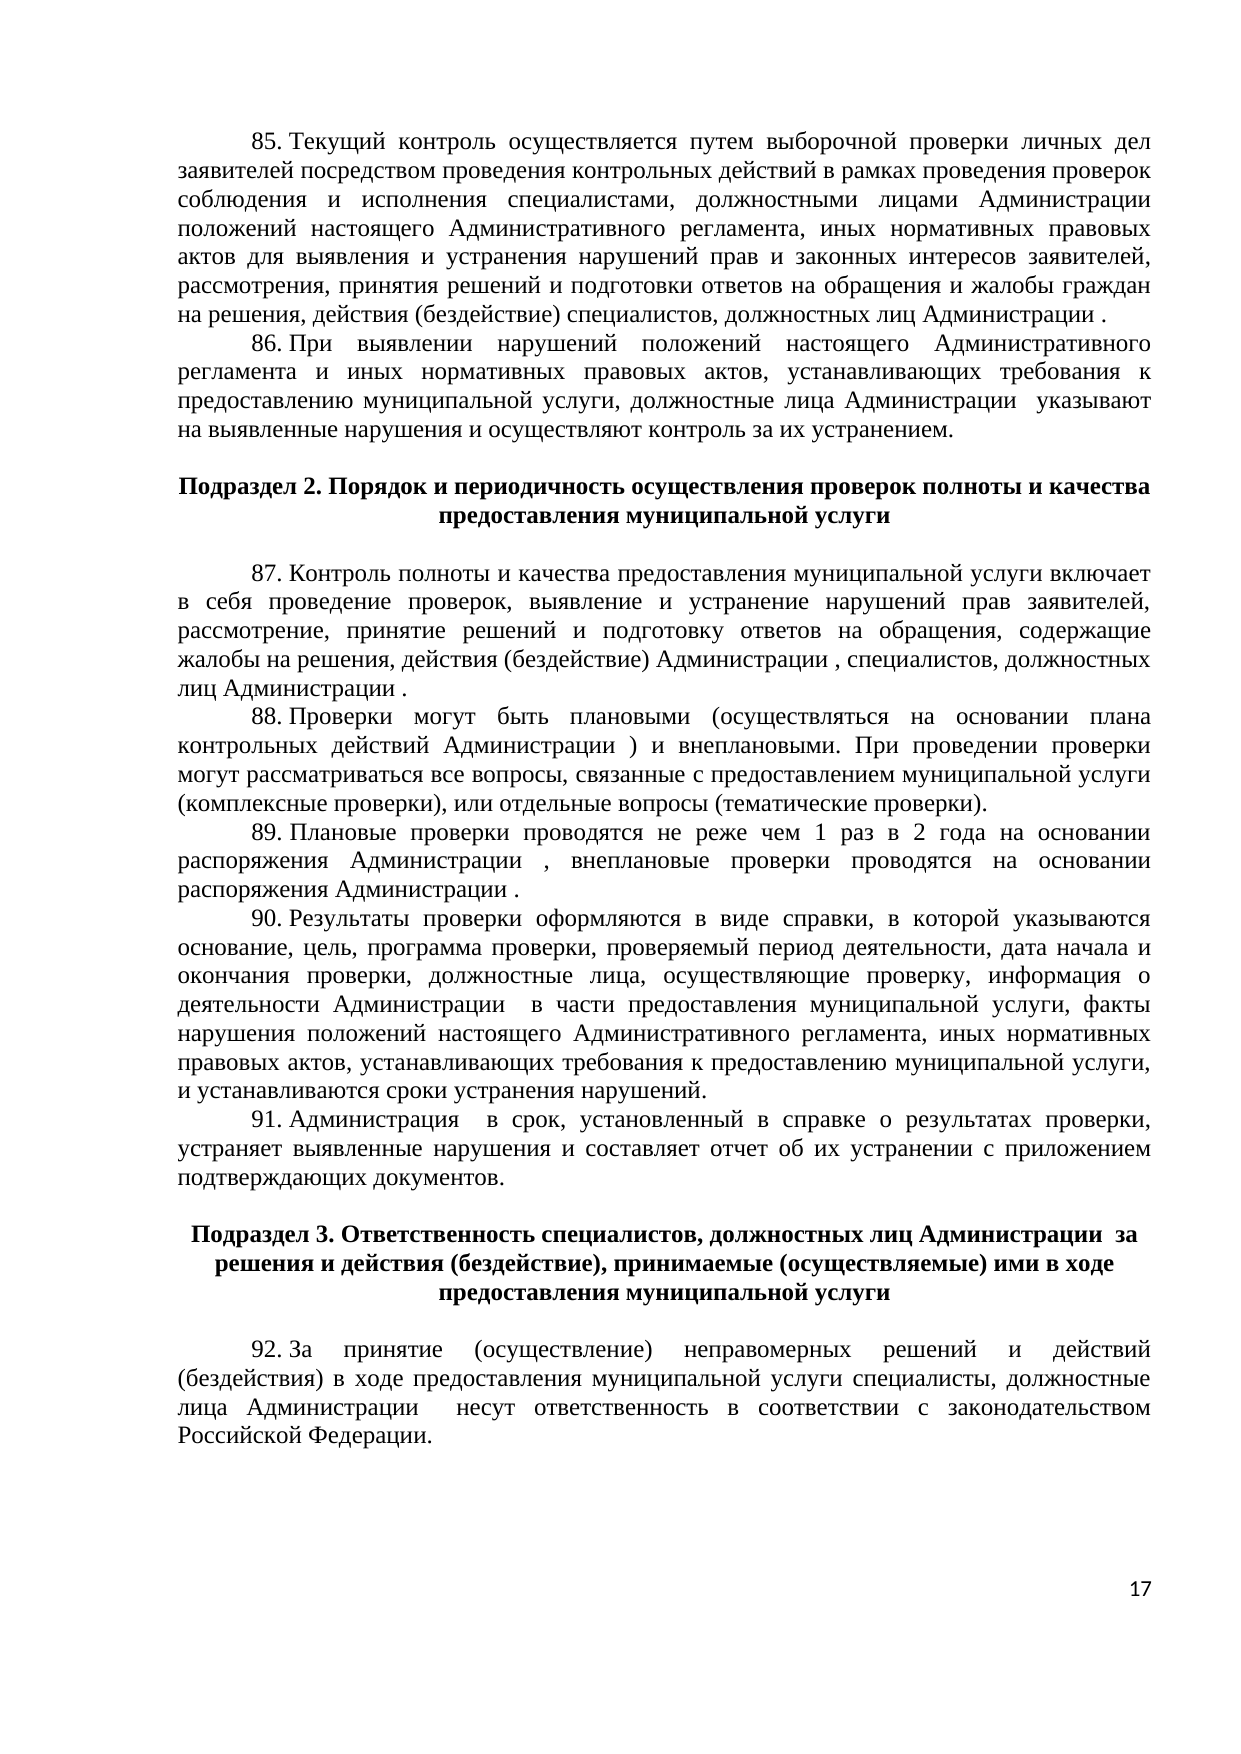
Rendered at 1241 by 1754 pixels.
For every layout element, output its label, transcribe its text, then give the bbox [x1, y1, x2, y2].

text 89. Плановые проверки проводятся не реже чем 1 раз в 2 года на основании распоряжения Администрации , внеплановые проверки проводятся на основании распоряжения Администрации . [177, 816, 1152, 903]
text 86. При выявлении нарушений положений настоящего Административного регламента и иных нормативных правовых актов, устанавливающих требования к предоставлению муниципальной услуги, должностные лица Администрации указывают на выявленные нарушения и осуществляют контроль за их устранением. [177, 328, 1152, 443]
text 88. Проверки могут быть плановыми (осуществляться на основании плана контрольных действий Администрации ) и внеплановыми. При проведении проверки могут рассматриваться все вопросы, связанные с предоставлением муниципальной услуги (комплексные проверки), или отдельные вопросы (тематические проверки). [177, 701, 1152, 816]
text Подраздел 2. Порядок и периодичность осуществления проверок полноты и качества предоставления муниципальной услуги [177, 471, 1152, 529]
text Подраздел 3. Ответственность специалистов, должностных лиц Администрации за решения и действия (бездействие), принимаемые (осуществляемые) ими в ходе предоставления муниципальной услуги [177, 1219, 1152, 1305]
text 90. Результаты проверки оформляются в виде справки, в которой указываются основание, цель, программа проверки, проверяемый период деятельности, дата начала и окончания проверки, должностные лица, осуществляющие проверку, информация о деятельности Администрации в части предоставления муниципальной услуги, факты нарушения положений настоящего Административного регламента, иных нормативных правовых актов, устанавливающих требования к предоставлению муниципальной услуги, и устанавливаются сроки устранения нарушений. [177, 903, 1152, 1104]
text 92. За принятие (осуществление) неправомерных решений и действий (бездействия) в ходе предоставления муниципальной услуги специалисты, должностные лица Администрации несут ответственность в соответствии с законодательством Российской Федерации. [177, 1334, 1152, 1449]
text 87. Контроль полноты и качества предоставления муниципальной услуги включает в себя проведение проверок, выявление и устранение нарушений прав заявителей, рассмотрение, принятие решений и подготовку ответов на обращения, содержащие жалобы на решения, действия (бездействие) Администрации , специалистов, должностных лиц Администрации . [177, 558, 1152, 701]
text 91. Администрация в срок, установленный в справке о результатах проверки, устраняет выявленные нарушения и составляет отчет об их устранении с приложением подтверждающих документов. [177, 1104, 1152, 1190]
text 85. Текущий контроль осуществляется путем выборочной проверки личных дел заявителей посредством проведения контрольных действий в рамках проведения проверок соблюдения и исполнения специалистами, должностными лицами Администрации положений настоящего Административного регламента, иных нормативных правовых актов для выявления и устранения нарушений прав и законных интересов заявителей, рассмотрения, принятия решений и подготовки ответов на обращения и жалобы граждан на решения, действия (бездействие) специалистов, должностных лиц Администрации . [177, 126, 1152, 328]
